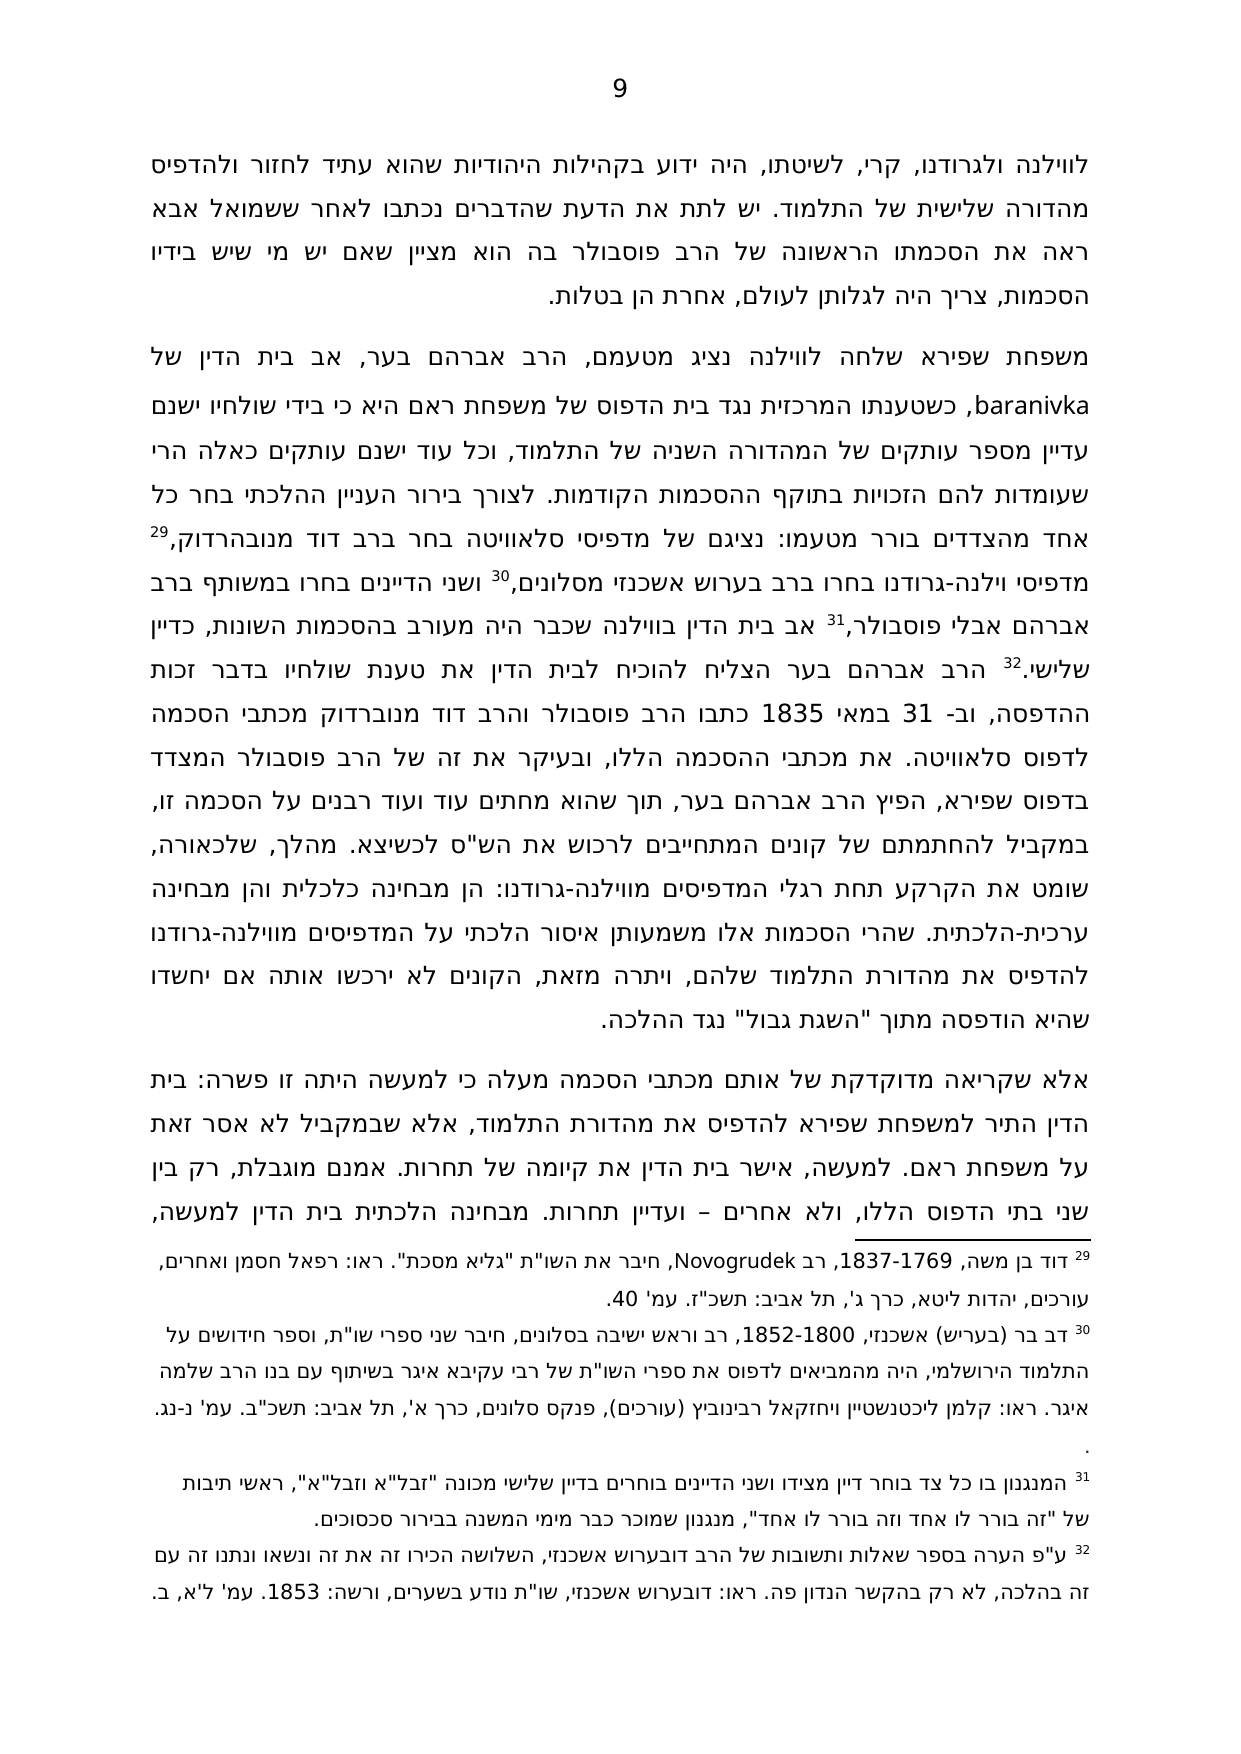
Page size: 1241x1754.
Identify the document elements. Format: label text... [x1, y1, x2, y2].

text אלא שקריאה מדוקדקת של אותם מכתבי הסכמה מעלה כי למעשה היתה זו פשרה: בית הדין התיר למשפחת שפירא להדפיס את מהדורת התלמוד, אלא שבמקביל לא אסר זאת על משפחת ראם. למעשה, אישר בית הדין את קיומה של תחרות. אמנם מוגבלת, רק בין שני בתי הדפוס הללו, ולא אחרים – ועדיין תחרות. מבחינה הלכתית בית הדין למעשה, מבקש לתת מענה לשתי ההבנות ההלכתיות השונות בעניין השנים: לסלאוויטה הזכות אם השנים שנקבו המסכימים הן שנים ממש, ולווילנא הזכות אם השנים שנקבו המסכימים הן הערכה כללית לזמן הסביר שבו יכולים המדפיסים לסיים למכור את המהדורה שבידם. [150, 1066, 1090, 1226]
text משפחת שפירא שלחה לווילנה נציג מטעמם, הרב אברהם בער, אב בית הדין של baranivka, כשטענתו המרכזית נגד בית הדפוס של משפחת ראם היא כי בידי שולחיו ישנם עדיין מספר עותקים של המהדורה השניה של התלמוד, וכל עוד ישנם עותקים כאלה הרי שעומדות להם הזכויות בתוקף ההסכמות הקודמות. לצורך בירור העניין ההלכתי בחר כל אחד מהצדדים בורר מטעמו: נציגם של מדפיסי סלאוויטה בחר ברב דוד מנובהרדוק, מדפיסי וילנה-גרודנו בחרו ברב בערוש אשכנזי מסלונים, ושני הדיינים בחרו במשותף ברב אברהם אבלי פוסבולר, אב בית הדין בווילנה שכבר היה מעורב בהסכמות השונות, כדיין שלישי. הרב אברהם בער הצליח להוכיח לבית הדין את טענת שולחיו בדבר זכות ההדפסה, וב- 31 במאי 1835 כתבו הרב פוסבולר והרב דוד מנוברדוק מכתבי הסכמה לדפוס סלאוויטה. את מכתבי ההסכמה הללו, ובעיקר את זה של הרב פוסבולר המצדד בדפוס שפירא, הפיץ הרב אברהם בער, תוך שהוא מחתים עוד ועוד רבנים על הסכמה זו, במקביל להחתמתם של קונים המתחייבים לרכוש את הש"ס לכשיצא. מהלך, שלכאורה, שומט את הקרקע תחת רגלי המדפיסים מווילנה-גרודנו: הן מבחינה כלכלית והן מבחינה ערכית-הלכתית. שהרי הסכמות אלו משמעותן איסור הלכתי על המדפיסים מווילנה-גרודנו להדפיס את מהדורת התלמוד שלהם, ויתרה מזאת, הקונים לא ירכשו אותה אם יחשדו שהיא הודפסה מתוך "השגת גבול" נגד ההלכה. [150, 342, 1090, 1034]
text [150, 150, 1090, 310]
